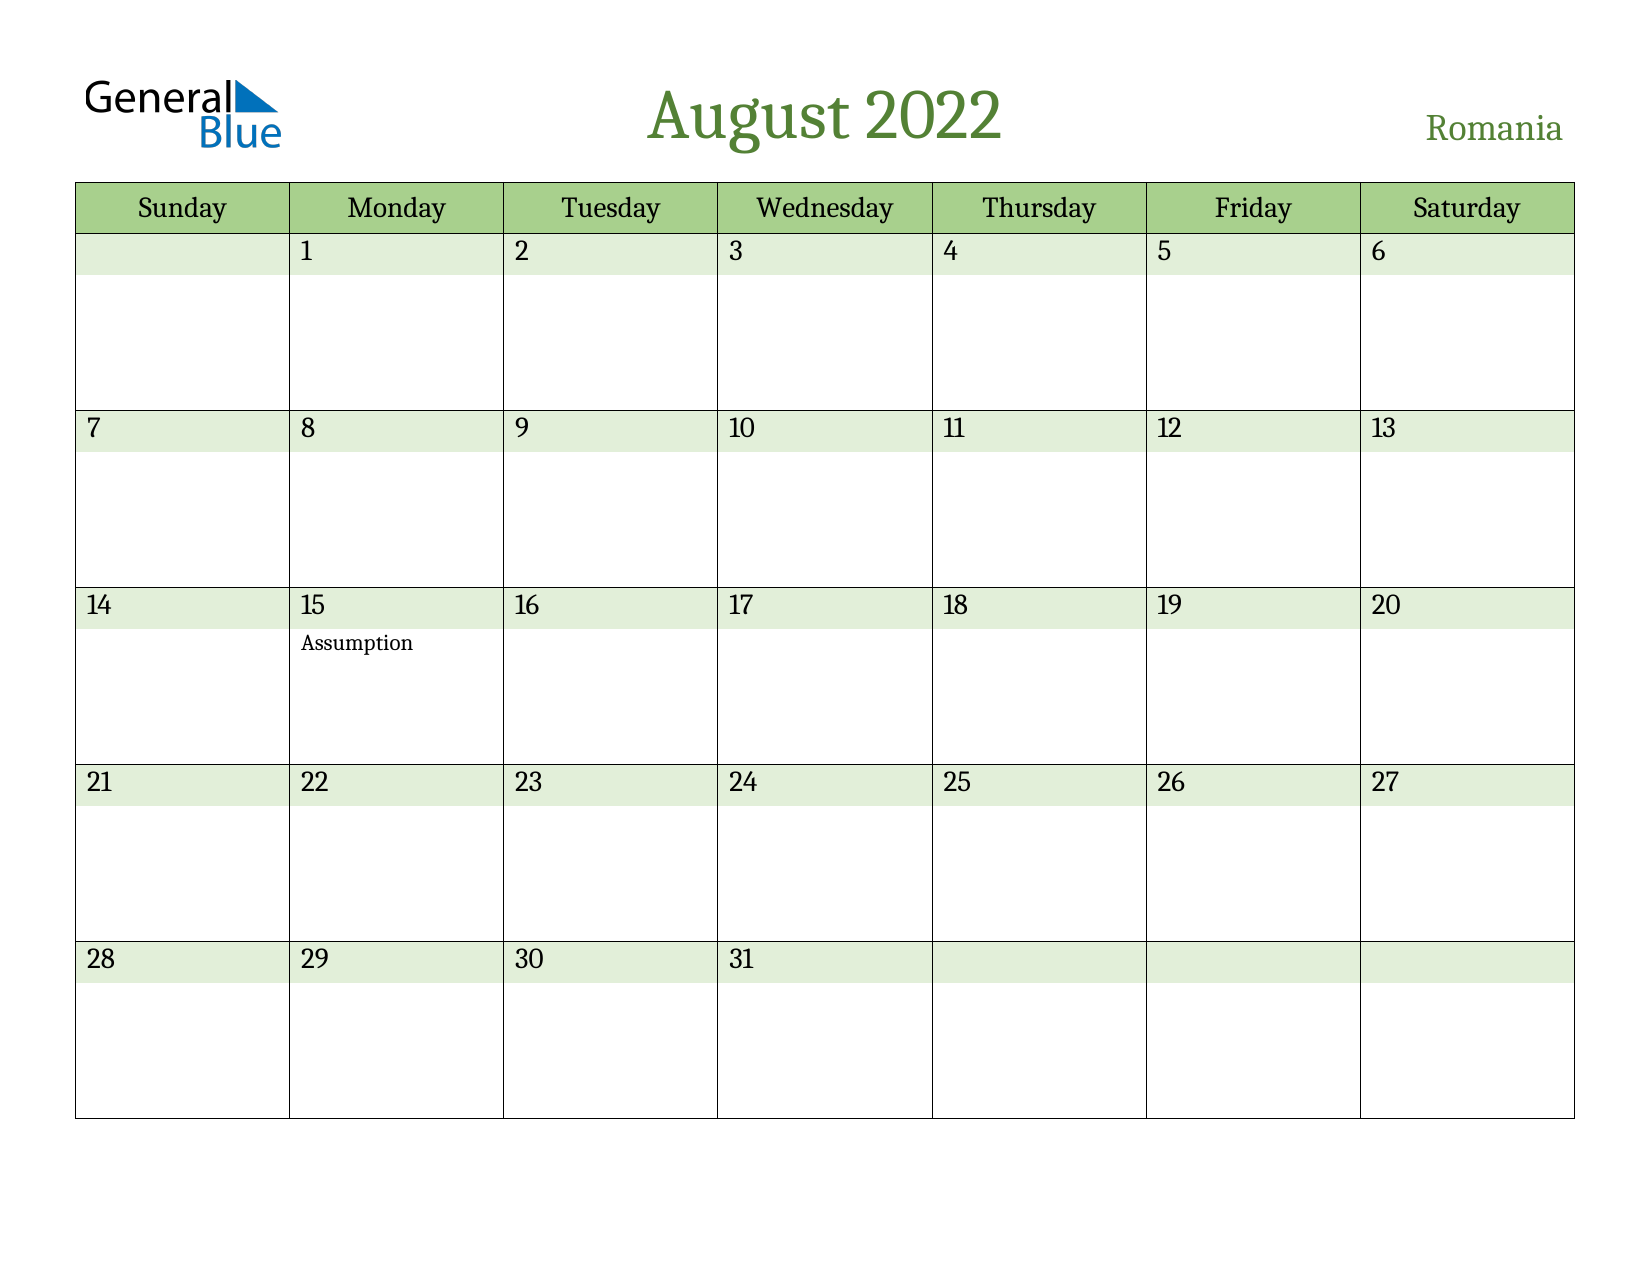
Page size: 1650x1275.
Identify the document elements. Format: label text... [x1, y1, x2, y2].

table_cell 16 [504, 588, 717, 629]
table_cell [933, 806, 1146, 941]
table_cell 21 [76, 765, 289, 806]
table_header August 2022 [504, 75, 1146, 182]
table_cell [933, 942, 1146, 983]
table_cell 31 [718, 942, 932, 983]
table_cell [933, 629, 1146, 764]
table_cell Wednesday [718, 183, 932, 233]
table_cell 23 [504, 765, 717, 806]
table_cell [1361, 452, 1574, 587]
table_cell 25 [933, 765, 1146, 806]
table_cell 17 [718, 588, 932, 629]
table_cell 3 [718, 234, 932, 275]
table_cell 13 [1361, 411, 1574, 452]
table_cell 4 [933, 234, 1146, 275]
table_cell 15 [290, 588, 503, 629]
table_cell [1361, 275, 1574, 410]
table_cell [76, 275, 289, 410]
table_cell Saturday [1361, 183, 1574, 233]
table_cell [1361, 983, 1574, 1118]
table_cell [1147, 942, 1360, 983]
table_cell [76, 234, 289, 275]
table_cell 22 [290, 765, 503, 806]
table_cell 20 [1361, 588, 1574, 629]
table_cell [1147, 629, 1360, 764]
table_cell [76, 629, 289, 764]
table_cell Tuesday [504, 183, 717, 233]
table_cell [1147, 983, 1360, 1118]
table_cell [1361, 806, 1574, 941]
table_cell 19 [1147, 588, 1360, 629]
table_cell [1361, 629, 1574, 764]
table_cell [504, 983, 717, 1118]
table_cell Monday [290, 183, 503, 233]
table_cell [1147, 806, 1360, 941]
table_cell [1147, 275, 1360, 410]
table_cell Thursday [933, 183, 1146, 233]
table_cell [76, 983, 289, 1118]
table_cell [290, 275, 503, 410]
table_cell 30 [504, 942, 717, 983]
table_cell 6 [1361, 234, 1574, 275]
table_cell [718, 452, 932, 587]
table_cell 18 [933, 588, 1146, 629]
table_cell [504, 275, 717, 410]
picture [86, 80, 281, 148]
table_cell [1361, 942, 1574, 983]
table_header Romania [1146, 75, 1574, 182]
table_cell 24 [718, 765, 932, 806]
table_cell 5 [1147, 234, 1360, 275]
table_cell 26 [1147, 765, 1360, 806]
table_cell [504, 629, 717, 764]
table_cell [290, 983, 503, 1118]
table_cell [718, 275, 932, 410]
table_cell 12 [1147, 411, 1360, 452]
table_cell 1 [290, 234, 503, 275]
table_cell [504, 452, 717, 587]
table_cell [718, 629, 932, 764]
table_cell [504, 806, 717, 941]
table_cell [1147, 452, 1360, 587]
table_cell 14 [76, 588, 289, 629]
table_cell [933, 983, 1146, 1118]
table_cell 29 [290, 942, 503, 983]
table_cell 8 [290, 411, 503, 452]
table_cell Sunday [76, 183, 289, 233]
table_cell 7 [76, 411, 289, 452]
table_cell 2 [504, 234, 717, 275]
table_cell [290, 806, 503, 941]
table_cell 11 [933, 411, 1146, 452]
table_cell [76, 806, 289, 941]
table_cell [718, 806, 932, 941]
table_header [76, 75, 503, 182]
table_cell Assumption [290, 629, 503, 764]
table_cell [718, 983, 932, 1118]
table_cell 27 [1361, 765, 1574, 806]
table_cell [76, 452, 289, 587]
table_cell [290, 452, 503, 587]
table_cell [933, 275, 1146, 410]
table_cell [933, 452, 1146, 587]
table_cell 9 [504, 411, 717, 452]
table_cell Friday [1147, 183, 1360, 233]
table_cell 28 [76, 942, 289, 983]
table_cell 10 [718, 411, 932, 452]
